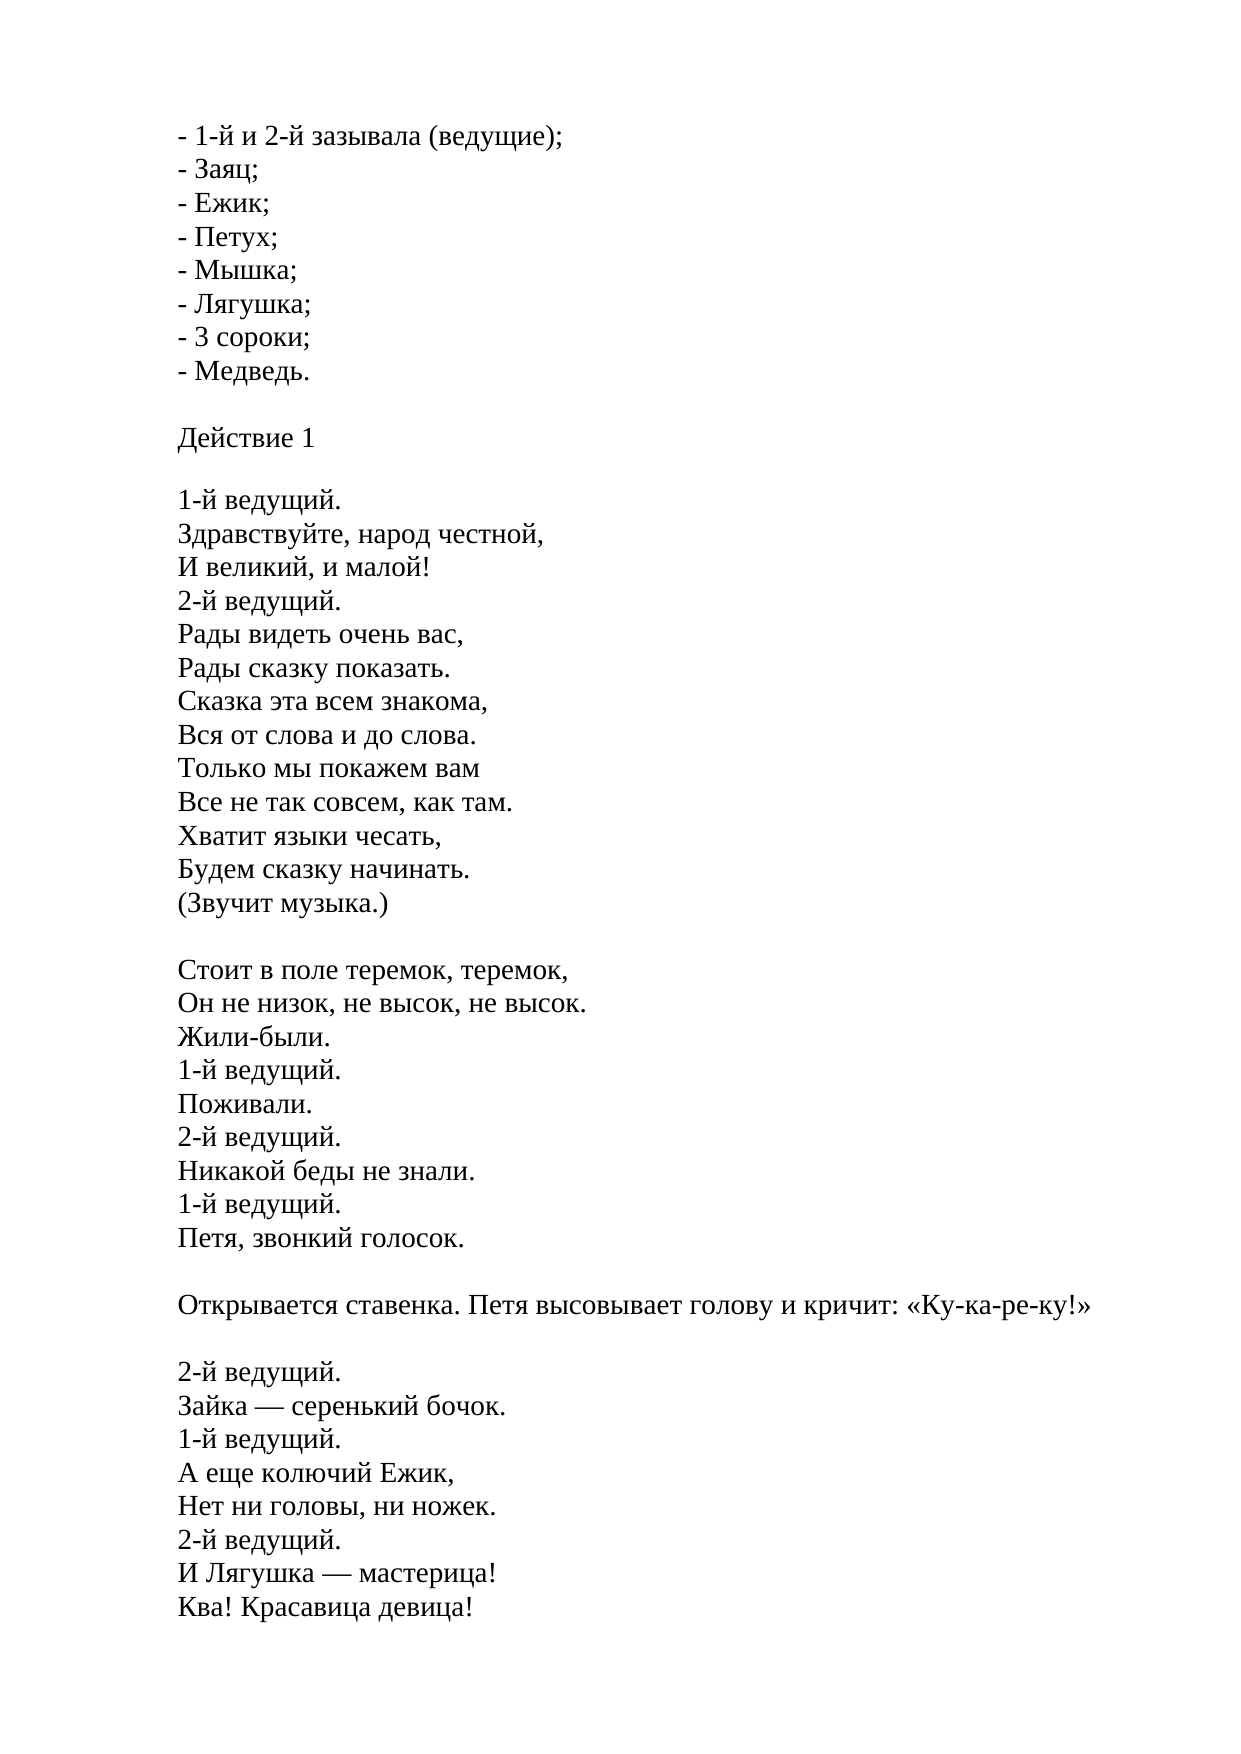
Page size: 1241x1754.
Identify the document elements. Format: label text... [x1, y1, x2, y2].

text Зайка — серенький бочок. [177, 1388, 1152, 1421]
text Рады видеть очень вас, [177, 616, 1152, 650]
text - Мышка; [177, 252, 1152, 286]
text Вся от слова и до слова. [177, 717, 1152, 751]
text Стоит в поле теремок, теремок, [177, 952, 1152, 985]
text Петя, звонкий голосок. [177, 1220, 1152, 1254]
text - 1-й и 2-й зазывала (ведущие); [177, 118, 1152, 152]
text Он не низок, не высок, не высок. [177, 985, 1152, 1019]
text 1-й ведущий. [177, 1052, 1152, 1086]
text 1-й ведущий. [177, 1421, 1152, 1455]
text И великий, и малой! [177, 549, 1152, 583]
text - 3 сороки; [177, 319, 1152, 353]
text (Звучит музыка.) [177, 885, 1152, 918]
text Никакой беды не знали. [177, 1153, 1152, 1187]
text Открывается ставенка. Петя высовывает голову и кричит: «Ку-ка-ре-ку!» [177, 1287, 1152, 1321]
text - Лягушка; [177, 286, 1152, 319]
text Нет ни головы, ни ножек. [177, 1488, 1152, 1522]
text 2-й ведущий. [177, 583, 1152, 616]
text Сказка эта всем знакома, [177, 683, 1152, 717]
text 2-й ведущий. [177, 1522, 1152, 1556]
text Все не так совсем, как там. [177, 784, 1152, 818]
text 1-й ведущий. [177, 1187, 1152, 1220]
text Здравствуйте, народ честной, [177, 516, 1152, 549]
text Хватит языки чесать, [177, 818, 1152, 851]
text Жили-были. [177, 1019, 1152, 1052]
text И Лягушка — мастерица! [177, 1556, 1152, 1589]
text А еще колючий Ежик, [177, 1455, 1152, 1488]
text Будем сказку начинать. [177, 851, 1152, 885]
text - Петух; [177, 219, 1152, 252]
text - Заяц; [177, 152, 1152, 185]
text 2-й ведущий. [177, 1119, 1152, 1153]
text - Медведь. [177, 353, 1152, 386]
text Только мы покажем вам [177, 751, 1152, 784]
text 1-й ведущий. [177, 482, 1152, 516]
text Действие 1 [177, 420, 1152, 453]
text 2-й ведущий. [177, 1354, 1152, 1388]
text Рады сказку показать. [177, 650, 1152, 683]
text - Ежик; [177, 185, 1152, 219]
text Поживали. [177, 1086, 1152, 1119]
text Ква! Красавица девица! [177, 1589, 1152, 1623]
